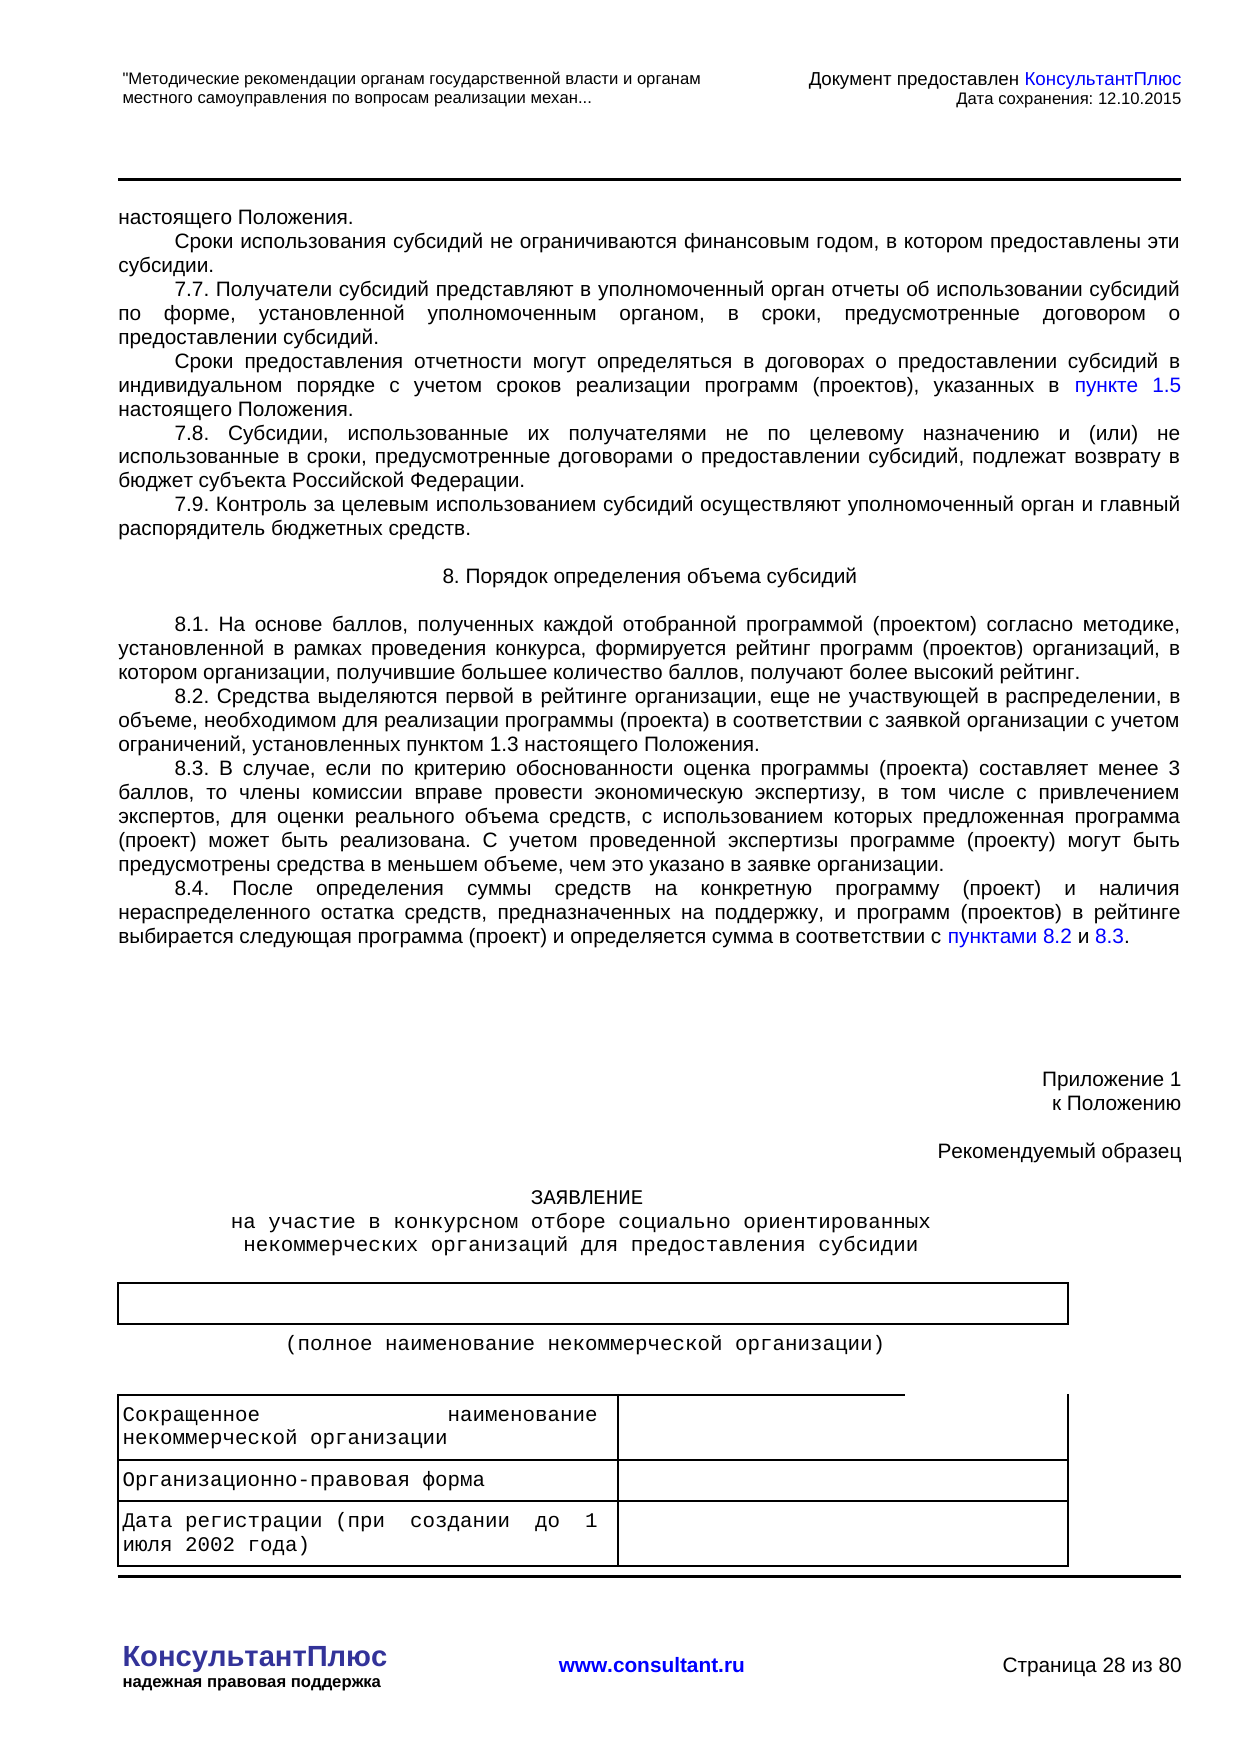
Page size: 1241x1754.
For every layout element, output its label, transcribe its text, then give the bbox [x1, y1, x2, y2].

text 7.8. Субсидии, использованные их получателями не по целевому назначению и (или) не использованные в сроки, предусмотренные договорами о предоставлении субсидий, подлежат возврату в бюджет субъекта Российской Федерации. [118, 420, 1181, 492]
text ЗАЯВЛЕНИЕ [118, 1187, 1181, 1211]
table_cell [619, 1502, 1067, 1565]
text Приложение 1 [118, 1067, 1181, 1091]
table_cell [619, 1394, 1067, 1459]
table_cell (полное наименование некоммерческой организации) [118, 1325, 905, 1394]
text Рекомендуемый образец [118, 1139, 1181, 1163]
text 7.9. Контроль за целевым использованием субсидий осуществляют уполномоченный орган и главный распорядитель бюджетных средств. [118, 492, 1181, 540]
table_cell Организационно-правовая форма [119, 1461, 617, 1500]
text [118, 205, 1181, 229]
table_cell [619, 1461, 1067, 1500]
text к Положению [118, 1091, 1181, 1115]
text 7.7. Получатели субсидий представляют в уполномоченный орган отчеты об использовании субсидий по форме, установленной уполномоченным органом, в сроки, предусмотренные договором о предоставлении субсидий. [118, 277, 1181, 348]
table_cell Дата регистрации (при создании до 1 июля 2002 года) [119, 1502, 617, 1565]
text 8.2. Средства выделяются первой в рейтинге организации, еще не участвующей в распределении, в объеме, необходимом для реализации программы (проекта) в соответствии с заявкой организации с учетом ограничений, установленных пунктом 1.3 настоящего Положения. [118, 684, 1181, 756]
table_header [119, 1284, 1067, 1323]
text Сроки предоставления отчетности могут определяться в договорах о предоставлении субсидий в индивидуальном порядке с учетом сроков реализации программ (проектов), указанных в пункте 1.5 настоящего Положения. [118, 348, 1181, 420]
text Сроки использования субсидий не ограничиваются финансовым годом, в котором предоставлены эти субсидии. [118, 229, 1181, 277]
text 8.3. В случае, если по критерию обоснованности оценка программы (проекта) составляет менее 3 баллов, то члены комиссии вправе провести экономическую экспертизу, в том числе с привлечением экспертов, для оценки реального объема средств, с использованием которых предложенная программа (проект) может быть реализована. С учетом проведенной экспертизы программе (проекту) могут быть предусмотрены средства в меньшем объеме, чем это указано в заявке организации. [118, 756, 1181, 876]
text 8.4. После определения суммы средств на конкретную программу (проект) и наличия нераспределенного остатка средств, предназначенных на поддержку, и программ (проектов) в рейтинге выбирается следующая программа (проект) и определяется сумма в соответствии с пунктами 8.2 и 8.3. [118, 876, 1181, 947]
text 8.1. На основе баллов, полученных каждой отобранной программой (проектом) согласно методике, установленной в рамках проведения конкурса, формируется рейтинг программ (проектов) организаций, в котором организации, получившие большее количество баллов, получают более высокий рейтинг. [118, 612, 1181, 684]
text на участие в конкурсном отборе социально ориентированных [118, 1211, 1181, 1234]
text некоммерческих организаций для предоставления субсидии [118, 1234, 1181, 1258]
table_cell Сокращенное наименование некоммерческой организации [119, 1396, 617, 1459]
text 8. Порядок определения объема субсидий [118, 564, 1181, 588]
